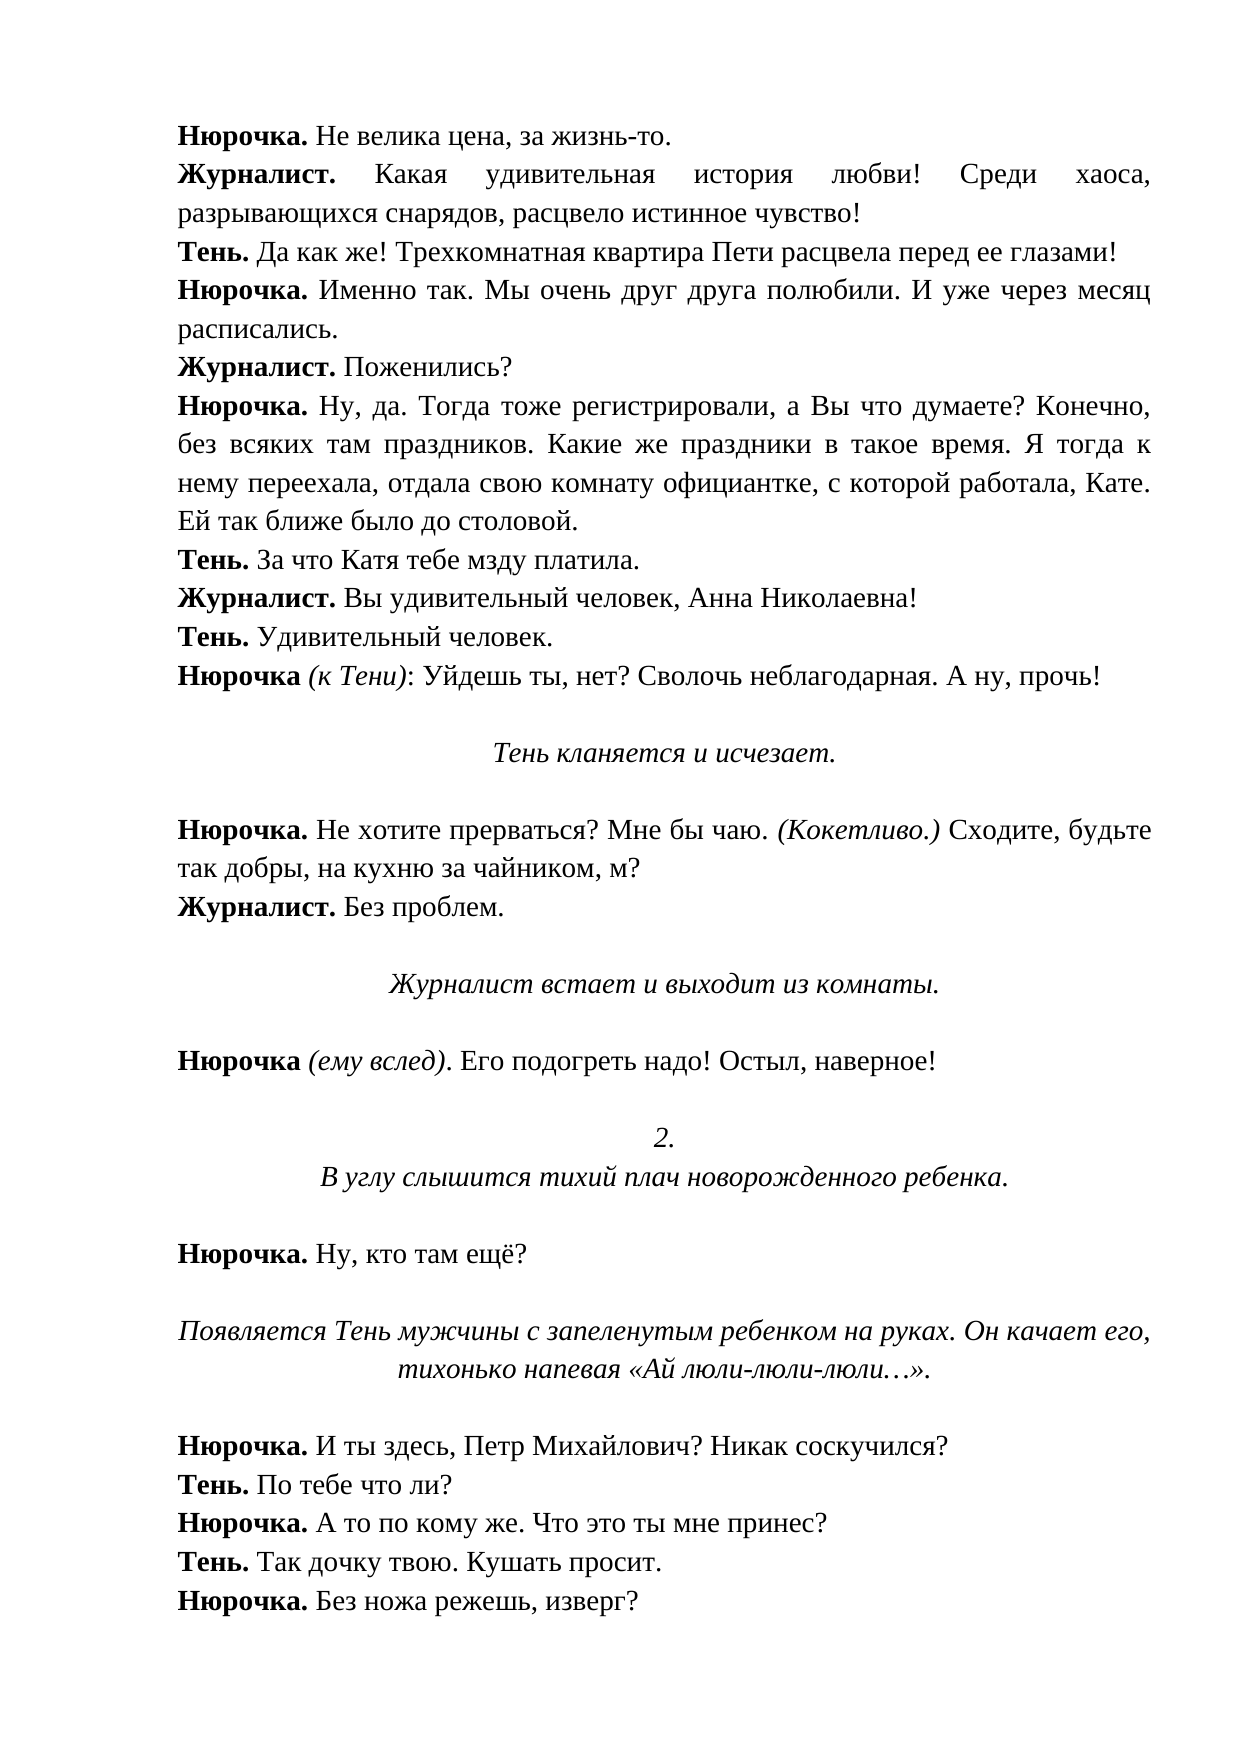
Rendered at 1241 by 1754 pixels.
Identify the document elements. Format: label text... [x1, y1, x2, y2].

text В углу слышится тихий плач новорожденного ребенка. [177, 1159, 1152, 1192]
text Журналист. Какая удивительная история любви! Среди хаоса, разрывающихся снарядов, расцвело истинное чувство! [177, 157, 1152, 229]
text Нюрочка. Без ножа режешь, изверг? [177, 1583, 1152, 1616]
text Журналист. Поженились? [177, 349, 1152, 383]
text Тень. По тебе что ли? [177, 1467, 1152, 1501]
text Тень. Да как же! Трехкомнатная квартира Пети расцвела перед ее глазами! [177, 234, 1152, 267]
text Журналист. Вы удивительный человек, Анна Николаевна! [177, 581, 1152, 614]
text Нюрочка. Не велика цена, за жизнь-то. [177, 118, 1152, 152]
text Появляется Тень мужчины с запеленутым ребенком на руках. Он качает его, тихонько напевая «Ай люли-люли-люли…». [177, 1313, 1152, 1385]
text Журналист. Без проблем. [177, 889, 1152, 922]
text Тень. Так дочку твою. Кушать просит. [177, 1544, 1152, 1578]
text Нюрочка. Ну, да. Тогда тоже регистрировали, а Вы что думаете? Конечно, без всяких там праздников. Какие же праздники в такое время. Я тогда к нему переехала, отдала свою комнату официантке, с которой работала, Кате. Ей так ближе было до столовой. [177, 388, 1152, 537]
text Нюрочка. И ты здесь, Петр Михайлович? Никак соскучился? [177, 1428, 1152, 1462]
text Тень. Удивительный человек. [177, 619, 1152, 653]
text Журналист встает и выходит из комнаты. [177, 966, 1152, 999]
text Нюрочка. А то по кому же. Что это ты мне принес? [177, 1506, 1152, 1539]
text 2. [177, 1120, 1152, 1154]
text Тень кланяется и исчезает. [177, 735, 1152, 768]
text Нюрочка. Ну, кто там ещё? [177, 1236, 1152, 1269]
text Нюрочка (к Тени): Уйдешь ты, нет? Сволочь неблагодарная. А ну, прочь! [177, 658, 1152, 691]
text Тень. За что Катя тебе мзду платила. [177, 542, 1152, 576]
text Нюрочка. Не хотите прерваться? Мне бы чаю. (Кокетливо.) Сходите, будьте так добры, на кухню за чайником, м? [177, 812, 1152, 884]
text Нюрочка (ему вслед). Его подогреть надо! Остыл, наверное! [177, 1043, 1152, 1077]
text Нюрочка. Именно так. Мы очень друг друга полюбили. И уже через месяц расписались. [177, 272, 1152, 344]
